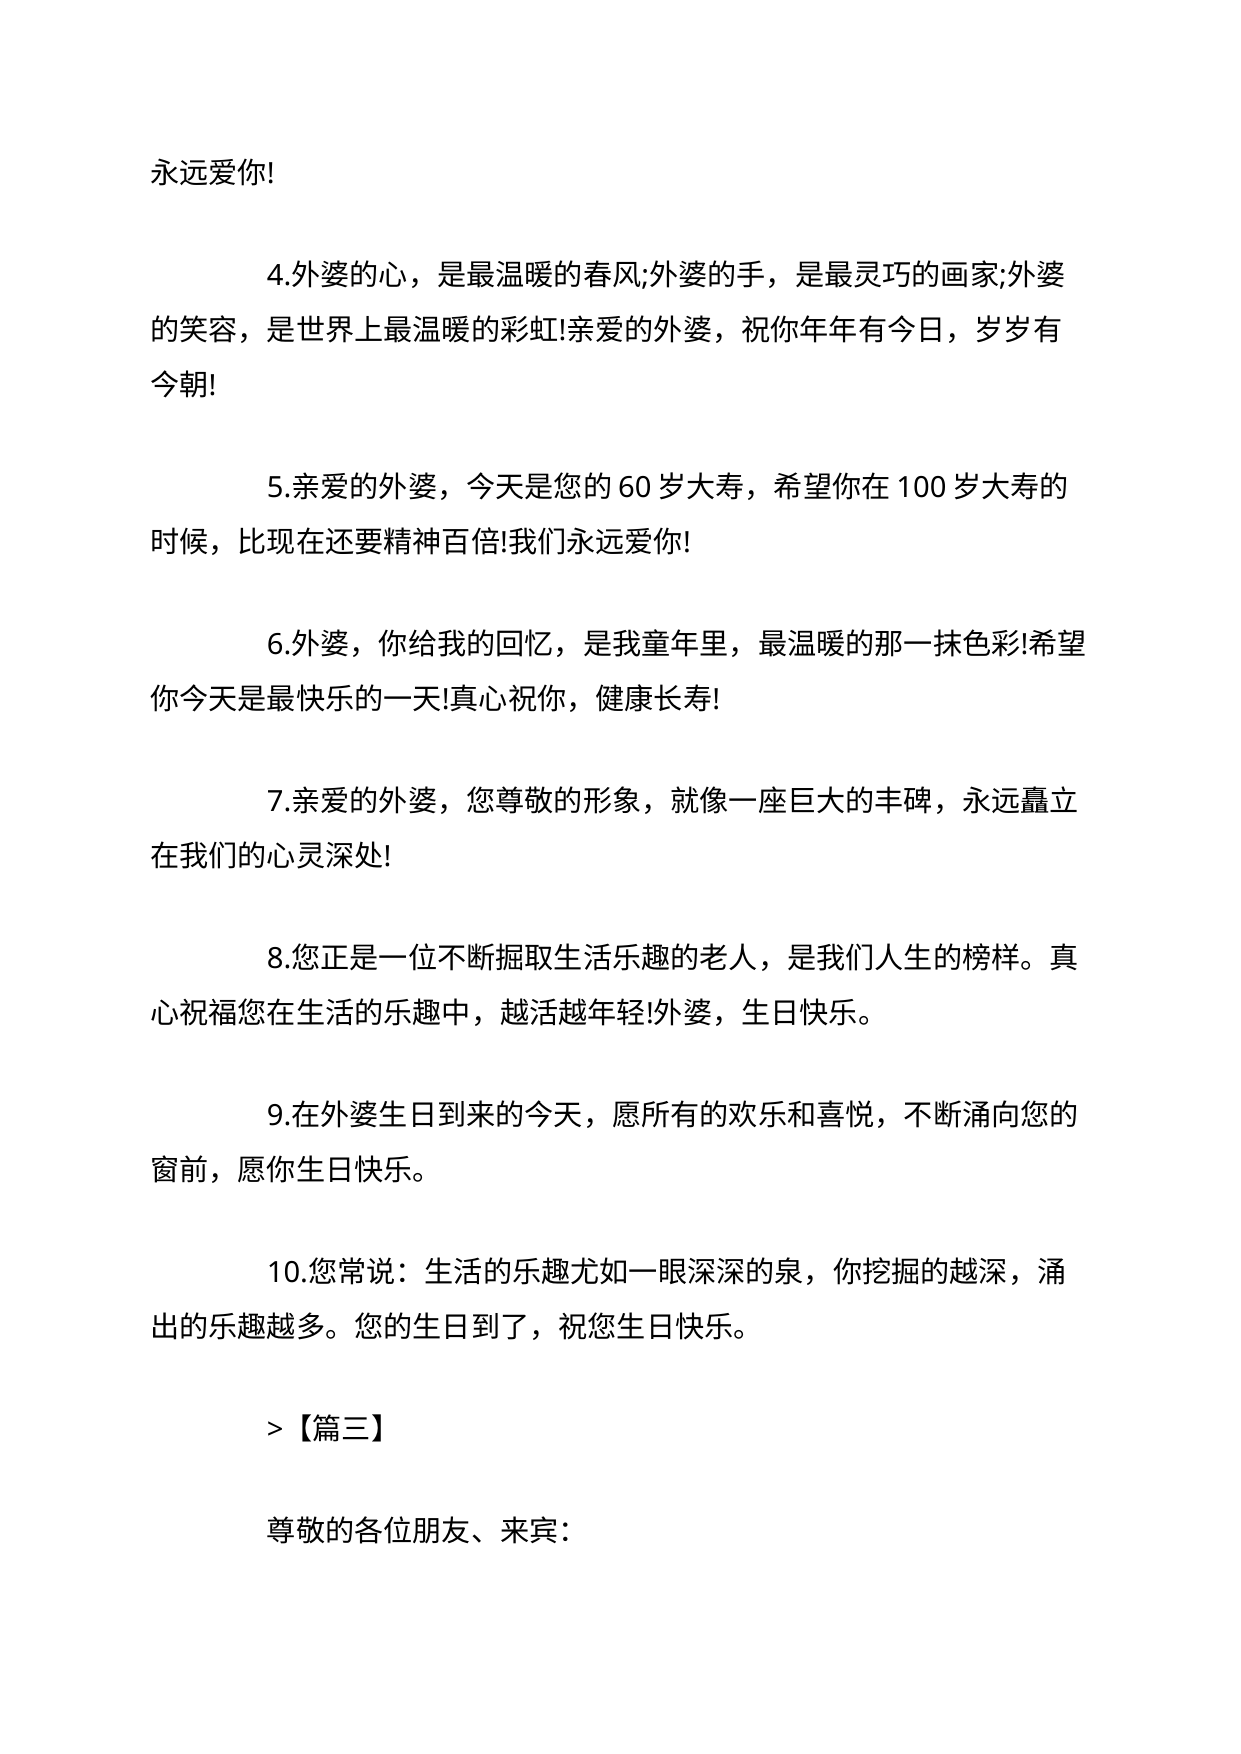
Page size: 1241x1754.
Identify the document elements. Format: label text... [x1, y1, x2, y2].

text >【篇三】 [150, 1405, 1090, 1448]
text 9.在外婆生日到来的今天，愿所有的欢乐和喜悦，不断涌向您的窗前，愿你生日快乐。 [150, 1092, 1090, 1189]
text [150, 150, 1090, 192]
text 8.您正是一位不断掘取生活乐趣的老人，是我们人生的榜样。真心祝福您在生活的乐趣中，越活越年轻!外婆，生日快乐。 [150, 935, 1090, 1032]
text 5.亲爱的外婆，今天是您的60岁大寿，希望你在100岁大寿的时候，比现在还要精神百倍!我们永远爱你! [150, 464, 1090, 561]
text 10.您常说：生活的乐趣尤如一眼深深的泉，你挖掘的越深，涌出的乐趣越多。您的生日到了，祝您生日快乐。 [150, 1249, 1090, 1346]
text 尊敬的各位朋友、来宾： [150, 1507, 1090, 1550]
text 4.外婆的心，是最温暖的春风;外婆的手，是最灵巧的画家;外婆的笑容，是世界上最温暖的彩虹!亲爱的外婆，祝你年年有今日，岁岁有今朝! [150, 252, 1090, 404]
text 7.亲爱的外婆，您尊敬的形象，就像一座巨大的丰碑，永远矗立在我们的心灵深处! [150, 778, 1090, 875]
text 6.外婆，你给我的回忆，是我童年里，最温暖的那一抹色彩!希望你今天是最快乐的一天!真心祝你，健康长寿! [150, 621, 1090, 718]
